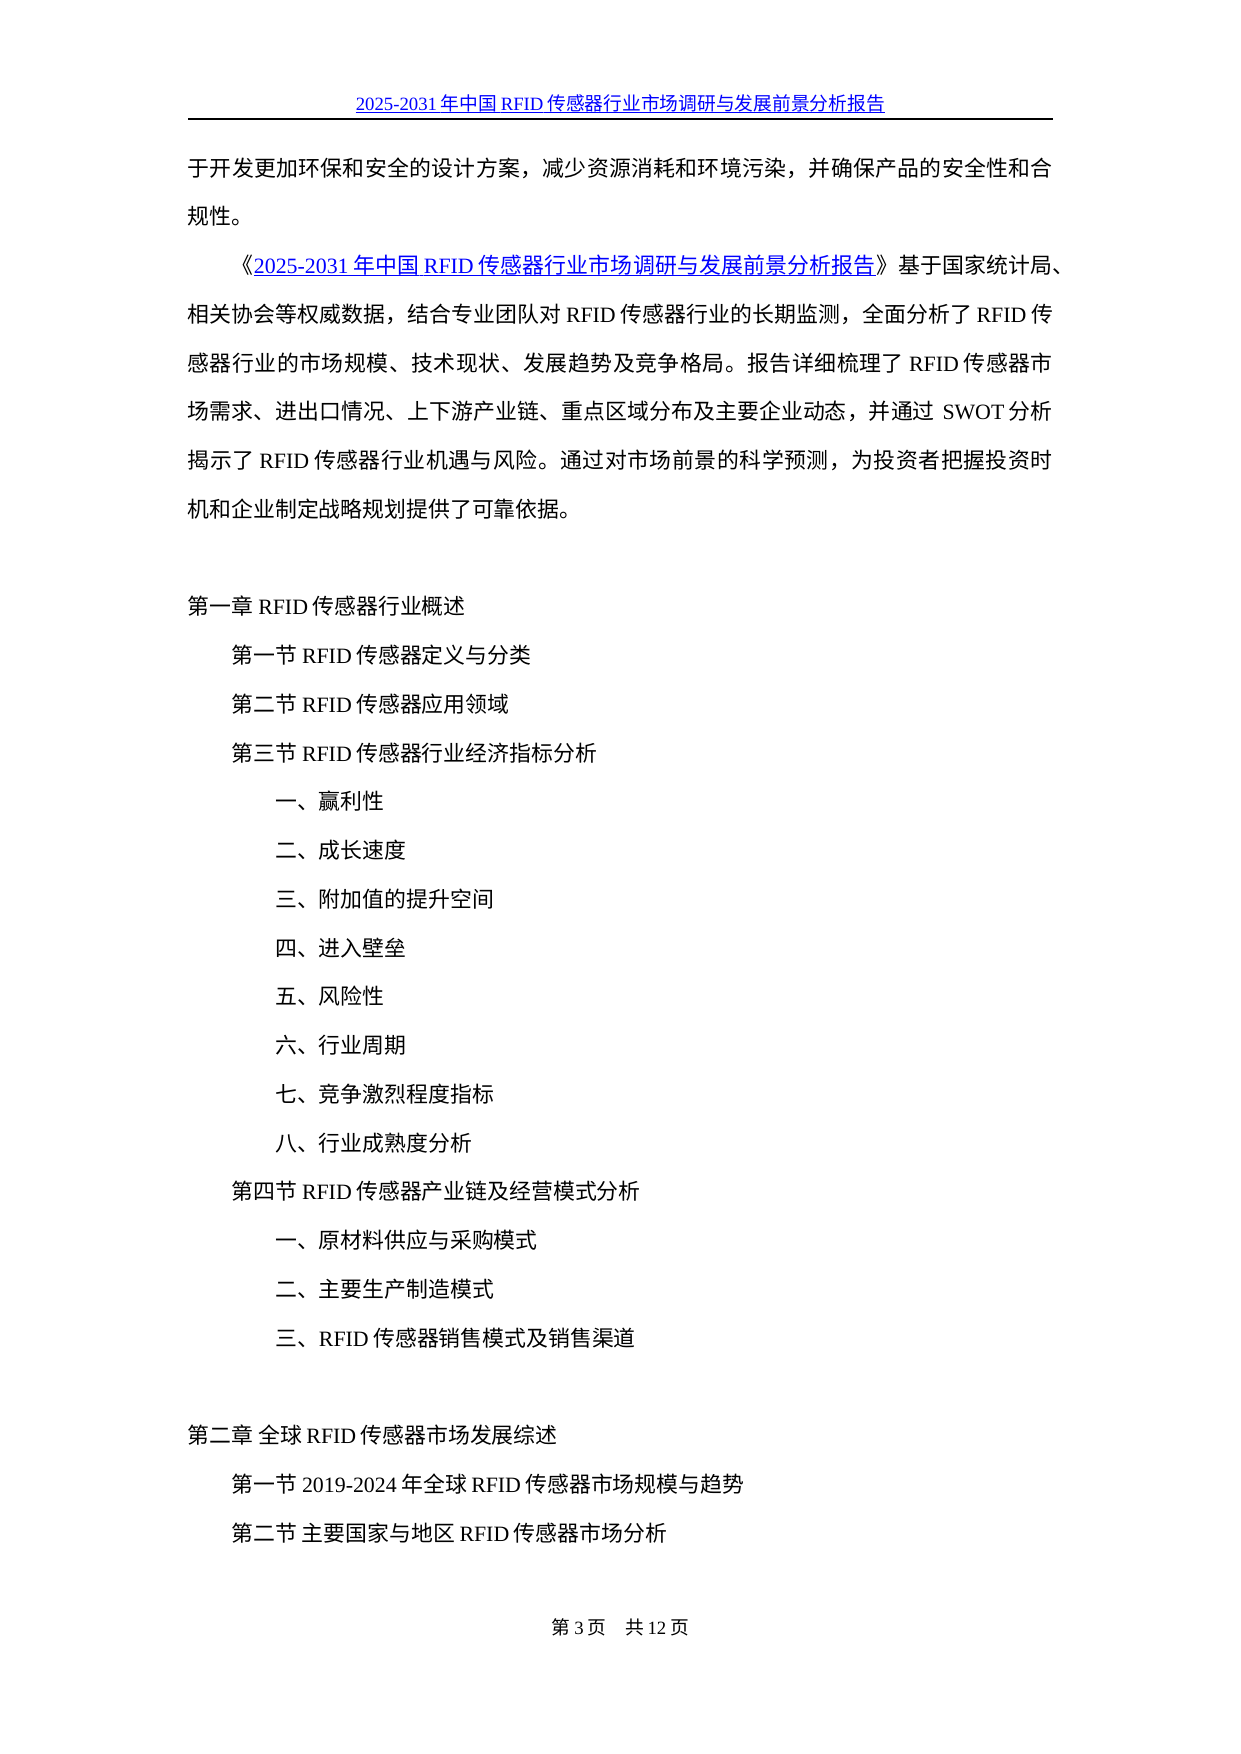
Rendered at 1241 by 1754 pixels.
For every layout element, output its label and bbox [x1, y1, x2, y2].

text [187, 150, 1053, 1548]
